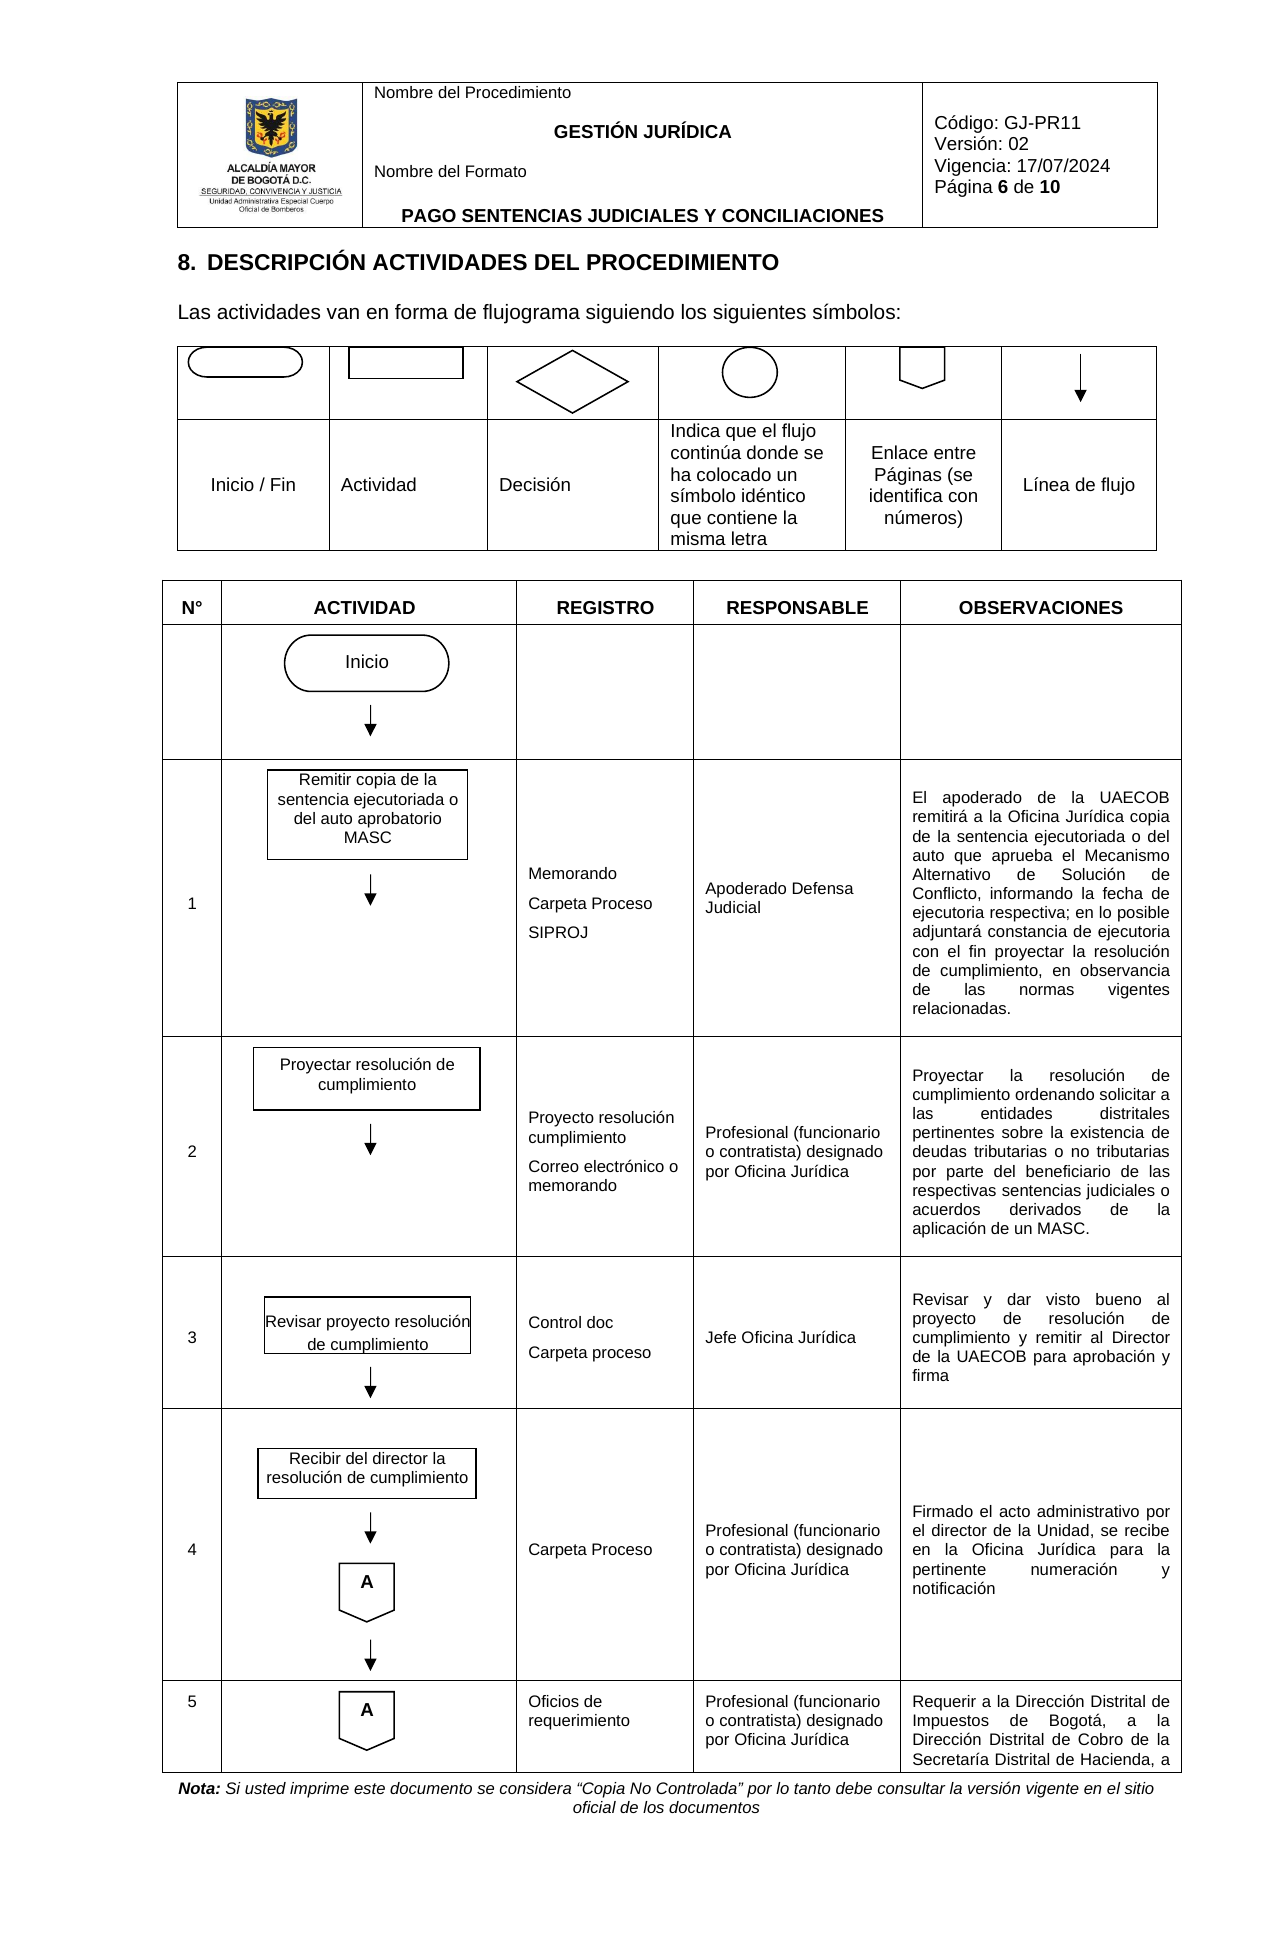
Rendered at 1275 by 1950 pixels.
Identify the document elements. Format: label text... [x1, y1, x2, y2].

table_cell Profesional (funcionario o contratista) designado por Oficina Jurídica [694, 1681, 900, 1772]
table_cell Proyectar la resolución de cumplimiento ordenando solicitar a las entidades distritales pertinentes sobre la existencia de deudas tributarias o no tributarias por parte del beneficiario de las respectivas sentencias judiciales o acuerdos derivados de la aplicación de un MASC. [901, 1037, 1181, 1256]
table_header RESPONSABLE [694, 581, 900, 624]
table_header N° [163, 581, 221, 624]
table_cell 4 [163, 1409, 221, 1680]
table_header [846, 347, 1001, 419]
table_cell Apoderado Defensa Judicial [694, 760, 900, 1036]
table_cell El apoderado de la UAECOB remitirá a la Oficina Jurídica copia de la sentencia ejecutoriada o del auto que aprueba el Mecanismo Alternativo de Solución de Conflicto, informando la fecha de ejecutoria respectiva; en lo posible adjuntará constancia de ejecutoria con el fin proyectar la resolución de cumplimiento, en observancia de las normas vigentes relacionadas. [901, 760, 1181, 1036]
table_cell Profesional (funcionario o contratista) designado por Oficina Jurídica [694, 1409, 900, 1680]
table_header OBSERVACIONES [901, 581, 1181, 624]
table_cell [222, 1037, 516, 1256]
list DESCRIPCIÓN ACTIVIDADES DEL PROCEDIMIENTO [177, 249, 1157, 276]
table_cell Carpeta Proceso [517, 1409, 693, 1680]
table_header [330, 347, 487, 419]
table_cell [222, 760, 516, 1036]
table_cell [517, 625, 693, 759]
table_cell Proyecto resolución cumplimiento Correo electrónico o memorando [517, 1037, 693, 1256]
table_cell Profesional (funcionario o contratista) designado por Oficina Jurídica [694, 1037, 900, 1256]
table_cell Control doc Carpeta proceso [517, 1257, 693, 1408]
table_cell Línea de flujo [1002, 420, 1156, 550]
text Las actividades van en forma de flujograma siguiendo los siguientes símbolos: [177, 299, 1157, 323]
table_cell 3 [163, 1257, 221, 1408]
table_cell 1 [163, 760, 221, 1036]
table_cell Memorando Carpeta Proceso SIPROJ [517, 760, 693, 1036]
picture [198, 96, 343, 214]
table_cell Revisar y dar visto bueno al proyecto de resolución de cumplimiento y remitir al Director de la UAECOB para aprobación y firma [901, 1257, 1181, 1408]
table_cell Indica que el flujo continúa donde se ha colocado un símbolo idéntico que contiene la misma letra [659, 420, 845, 550]
table_cell Actividad [330, 420, 487, 550]
table_header [178, 347, 329, 419]
table_header REGISTRO [517, 581, 693, 624]
table_cell Firmado el acto administrativo por el director de la Unidad, se recibe en la Oficina Jurídica para la pertinente numeración y notificación [901, 1409, 1181, 1680]
table_header ACTIVIDAD [222, 581, 516, 624]
table_header [659, 347, 845, 419]
table_cell [694, 625, 900, 759]
table_cell [163, 625, 221, 759]
table_cell [901, 625, 1181, 759]
table_header [1002, 347, 1156, 419]
table_cell Jefe Oficina Jurídica [694, 1257, 900, 1408]
table_header [488, 347, 658, 419]
table_cell Inicio / Fin [178, 420, 329, 550]
table_cell [222, 1257, 516, 1408]
table_cell Enlace entre Páginas (se identifica con números) [846, 420, 1001, 550]
table_cell [222, 1409, 516, 1680]
table_cell Oficios de requerimiento [517, 1681, 693, 1772]
table_cell 2 [163, 1037, 221, 1256]
table_cell [222, 625, 516, 759]
table_cell Decisión [488, 420, 658, 550]
table_cell [222, 1681, 516, 1772]
table_cell 5 [163, 1681, 221, 1772]
